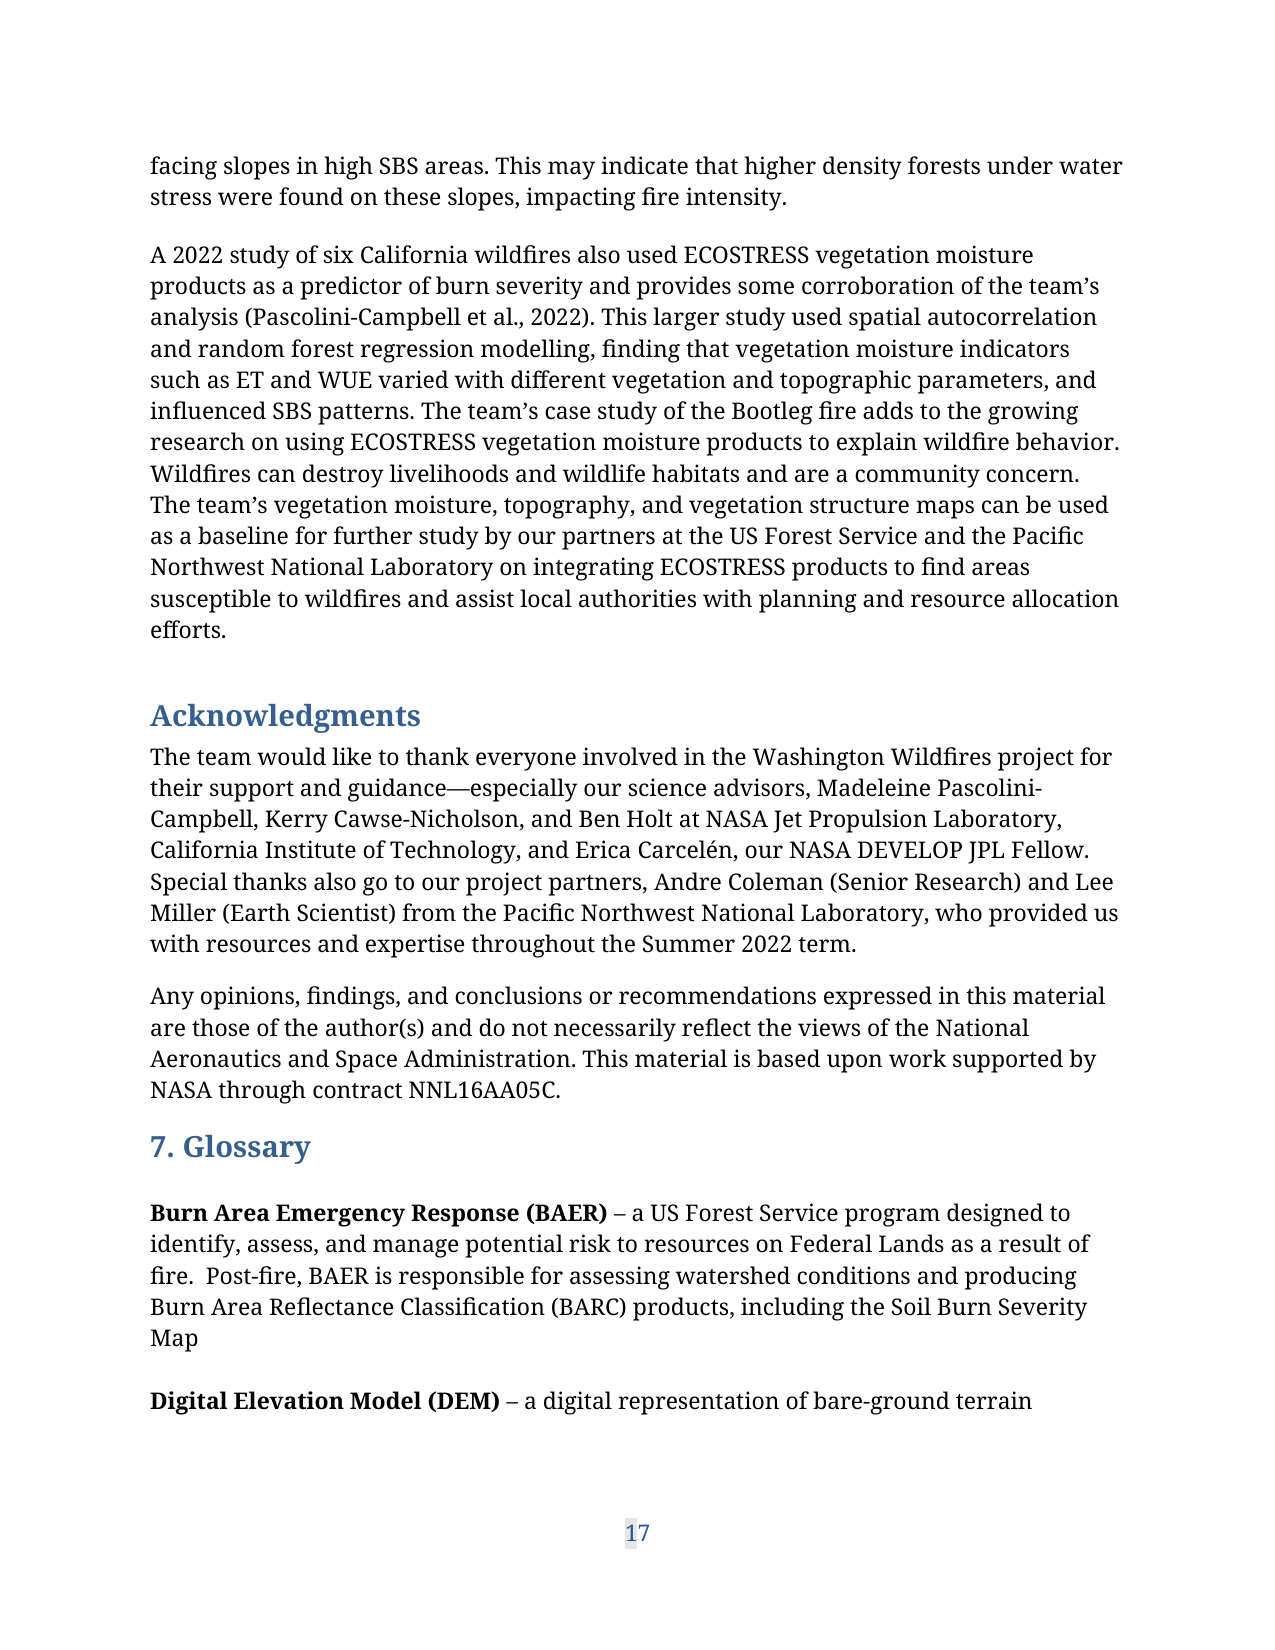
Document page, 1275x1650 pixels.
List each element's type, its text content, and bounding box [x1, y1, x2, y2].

text Burn Area Emergency Response (BAER) – a US Forest Service program designed to identify, assess, and manage potential risk to resources on Federal Lands as a result of fire. Post-fire, BAER is responsible for assessing watershed conditions and producing Burn Area Reflectance Classification (BARC) products, including the Soil Burn Severity Map [150, 1197, 1125, 1353]
subtitle Acknowledgments [150, 695, 1125, 735]
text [150, 150, 1125, 212]
text The team would like to thank everyone involved in the Washington Wildfires project for their support and guidance—especially our science advisors, Madeleine Pascolini-Campbell, Kerry Cawse-Nicholson, and Ben Holt at NASA Jet Propulsion Laboratory, California Institute of Technology, and Erica Carcelén, our NASA DEVELOP JPL Fellow. Special thanks also go to our project partners, Andre Coleman (Senior Research) and Lee Miller (Earth Scientist) from the Pacific Northwest National Laboratory, who provided us with resources and expertise throughout the Summer 2022 term. [150, 741, 1125, 959]
text Digital Elevation Model (DEM) – a digital representation of bare-ground terrain [150, 1384, 1125, 1416]
text A 2022 study of six California wildfires also used ECOSTRESS vegetation moisture products as a predictor of burn severity and provides some corroboration of the team’s analysis (Pascolini-Campbell et al., 2022). This larger study used spatial autocorrelation and random forest regression modelling, finding that vegetation moisture indicators such as ET and WUE varied with different vegetation and topographic parameters, and influenced SBS patterns. The team’s case study of the Bootleg fire adds to the growing research on using ECOSTRESS vegetation moisture products to explain wildfire behavior. Wildfires can destroy livelihoods and wildlife habitats and are a community concern. The team’s vegetation moisture, topography, and vegetation structure maps can be used as a baseline for further study by our partners at the US Forest Service and the Pacific Northwest National Laboratory on integrating ECOSTRESS products to find areas susceptible to wildfires and assist local authorities with planning and resource allocation efforts. [150, 239, 1125, 645]
subtitle 7. Glossary [150, 1126, 1125, 1166]
text Any opinions, findings, and conclusions or recommendations expressed in this material are those of the author(s) and do not necessarily reflect the views of the National Aeronautics and Space Administration. This material is based upon work supported by NASA through contract NNL16AA05C. [150, 980, 1125, 1105]
